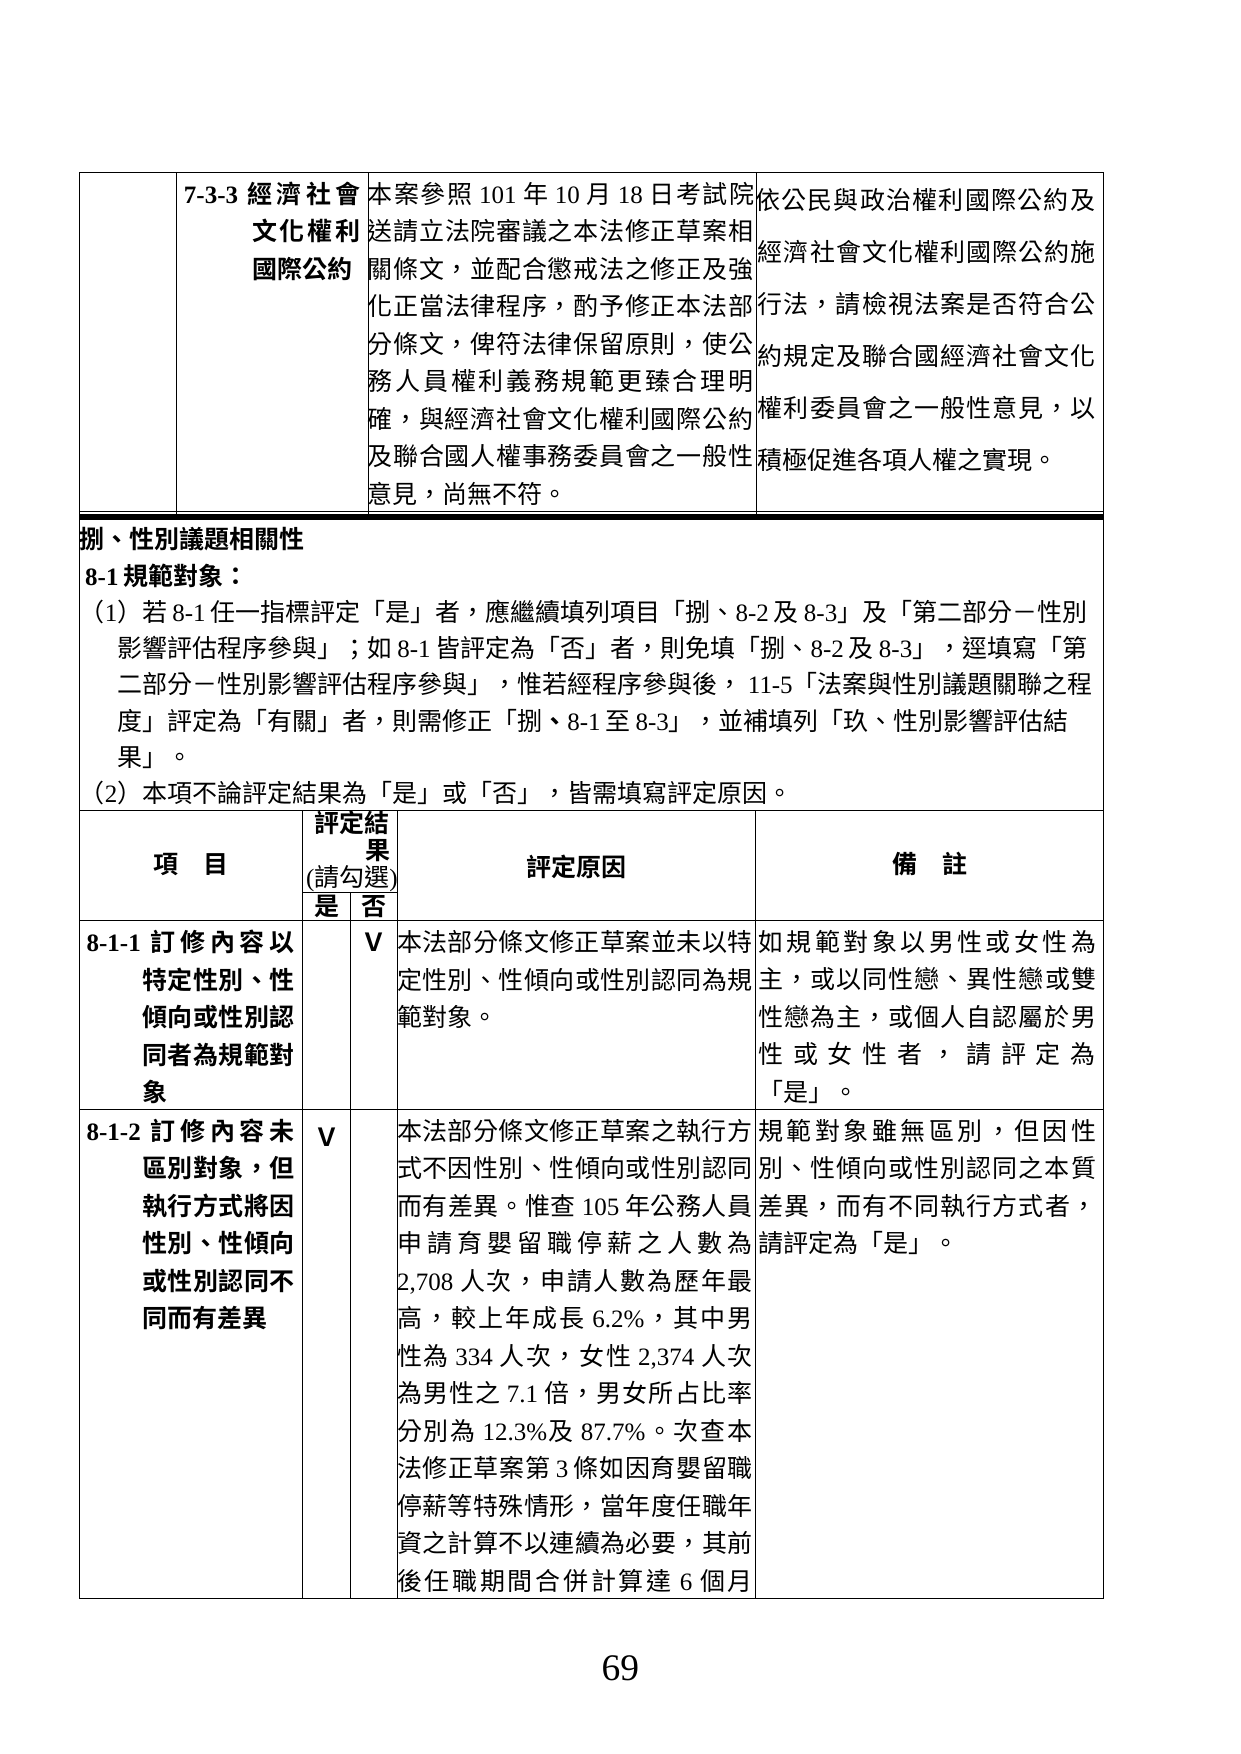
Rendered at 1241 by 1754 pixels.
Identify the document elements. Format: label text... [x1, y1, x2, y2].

table_cell 如規範對象以男性或女性為主，或以同性戀、異性戀或雙性戀為主，或個人自認屬於男性或女性者，請評定為「是」。 [756, 921, 1103, 1109]
table_cell 備 註 [756, 811, 1103, 920]
table_cell 本案參照101年10月18日考試院送請立法院審議之本法修正草案相關條文，並配合懲戒法之修正及強化正當法律程序，酌予修正本法部分條文，俾符法律保留原則，使公務人員權利義務規範更臻合理明確，與經濟社會文化權利國際公約及聯合國人權事務委員會之一般性意見，尚無不符。 [369, 173, 756, 511]
table_cell 依公民與政治權利國際公約及經濟社會文化權利國際公約施行法，請檢視法案是否符合公約規定及聯合國經濟社會文化權利委員會之一般性意見，以積極促進各項人權之實現。 [757, 173, 1103, 511]
table_cell Ｖ [351, 921, 397, 1109]
table_cell [351, 1110, 397, 1597]
table_cell 評定原因 [398, 811, 755, 920]
table_cell 本法部分條文修正草案並未以特定性別、性傾向或性別認同為規範對象。 [398, 921, 755, 1109]
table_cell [756, 1110, 1103, 1597]
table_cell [398, 1110, 755, 1597]
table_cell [80, 1110, 302, 1597]
table_cell Ｖ [303, 1110, 350, 1597]
table_cell 是 [303, 893, 350, 920]
table_cell 8-1-1訂修內容以特定性別、性傾向或性別認同者為規範對象 [80, 921, 302, 1109]
table_cell 評定結果 (請勾選) [303, 811, 397, 892]
table_cell [303, 921, 350, 1109]
table_cell 經濟社會文化權利國際公約 [177, 173, 368, 511]
table_cell 捌、性別議題相關性 8-1規範對象： （1）若8-1任一指標評定「是」者，應繼續填列項目「捌、8-2及8-3」及「第二部分－性別影響評估程序參與」；如8-1皆評定為「否」者，則免填「捌、8-2及8-3」，逕填寫「第二部分－性別影響評估程序參與」，惟若經程序參與後， 11-5「法案與性別議題關聯之程度」評定為「有關」者，則需修正「捌、8-1至8-3」，並補填列「玖、性別影響評估結果」。 （2）本項不論評定結果為「是」或「否」，皆需填寫評定原因。 [80, 520, 1103, 810]
table_cell 項 目 [80, 811, 302, 920]
table_cell 否 [351, 893, 397, 920]
